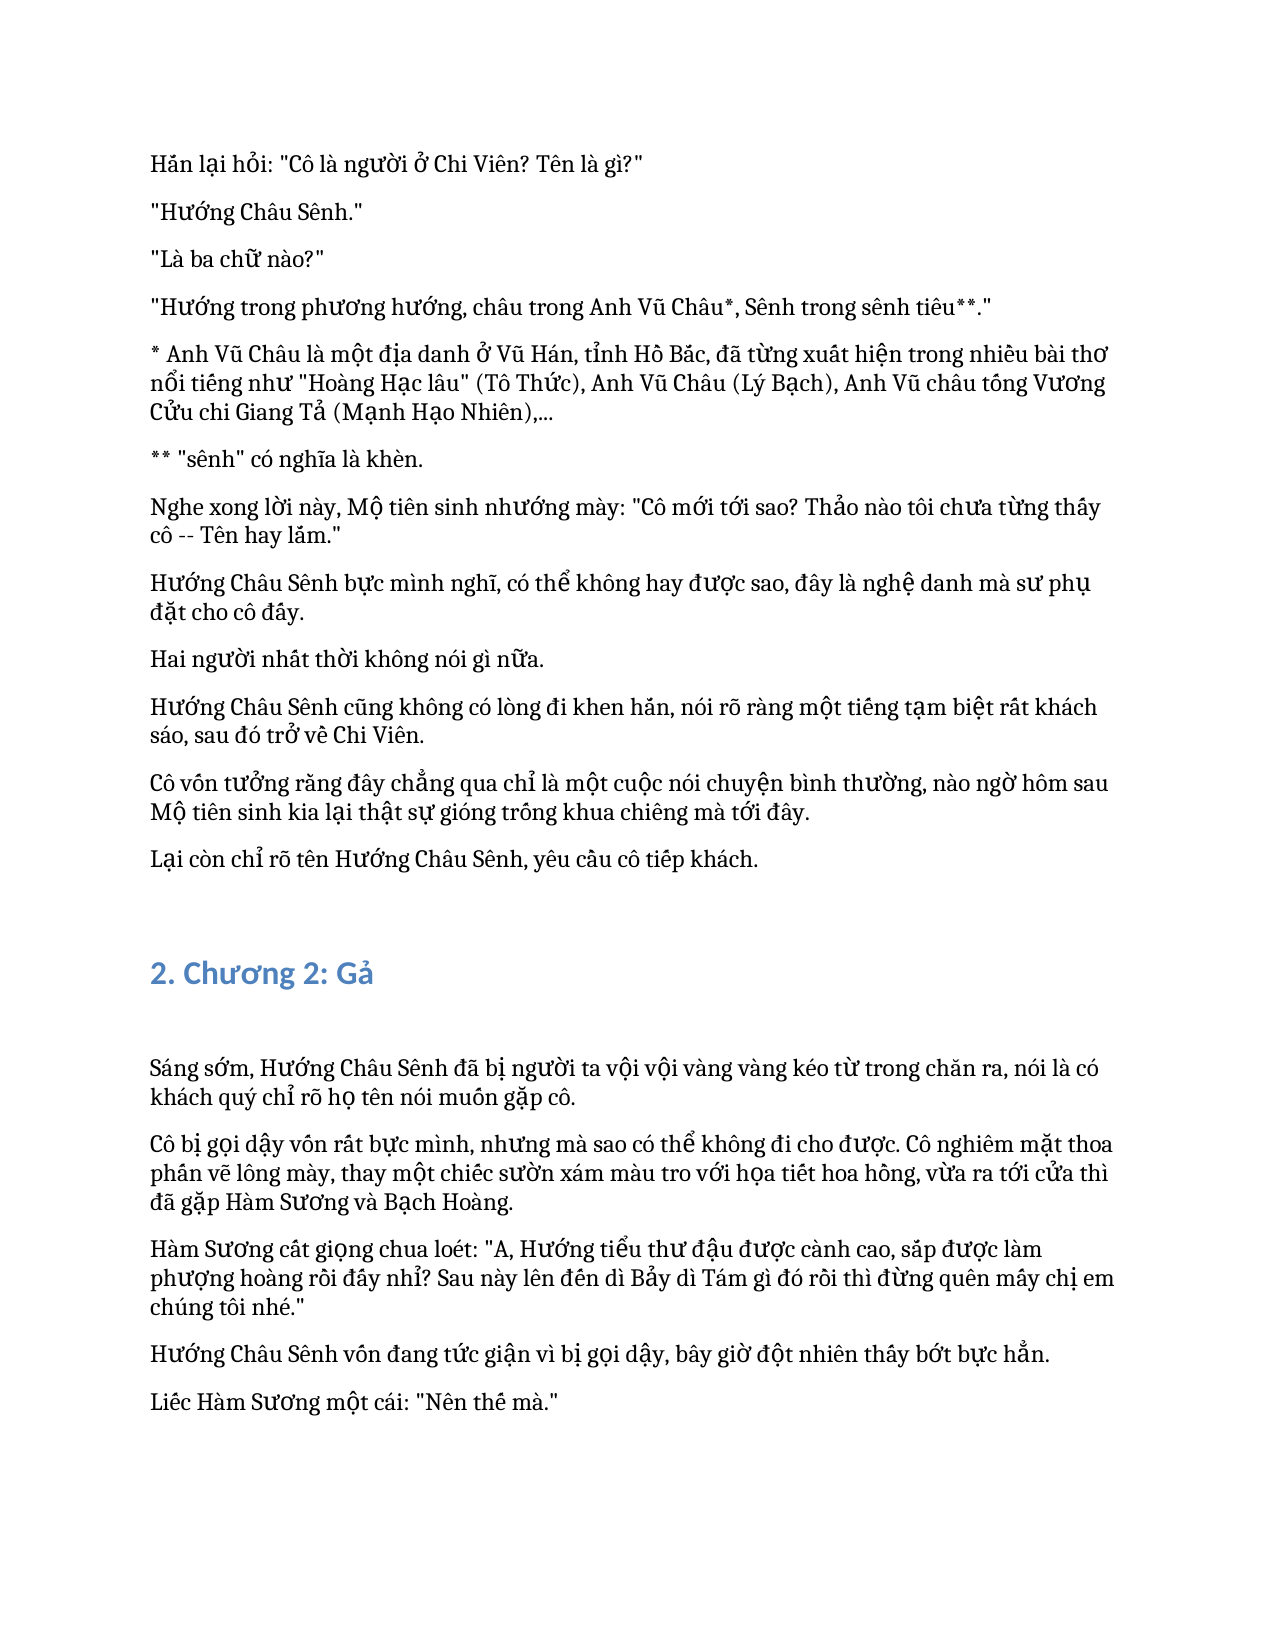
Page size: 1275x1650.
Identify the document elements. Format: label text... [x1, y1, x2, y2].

subtitle 2. Chương 2: Gả [150, 952, 1125, 993]
text Cô vốn tưởng rằng đây chẳng qua chỉ là một cuộc nói chuyện bình thường, nào ngờ hôm sau Mộ tiên sinh kia lại thật sự gióng trống khua chiêng mà tới đây. [150, 769, 1125, 826]
text Hàm Sương cất giọng chua loét: "A, Hướng tiểu thư đậu được cành cao, sắp được làm phượng hoàng rồi đấy nhỉ? Sau này lên đến dì Bảy dì Tám gì đó rồi thì đừng quên mấy chị em chúng tôi nhé." [150, 1235, 1125, 1322]
text Nghe xong lời này, Mộ tiên sinh nhướng mày: "Cô mới tới sao? Thảo nào tôi chưa từng thấy cô -- Tên hay lắm." [150, 492, 1125, 550]
text "Là ba chữ nào?" [150, 245, 1125, 274]
text Hướng Châu Sênh cũng không có lòng đi khen hắn, nói rõ ràng một tiếng tạm biệt rất khách sáo, sau đó trở về Chi Viên. [150, 692, 1125, 750]
text Liếc Hàm Sương một cái: "Nên thế mà." [150, 1388, 1125, 1417]
text Hướng Châu Sênh vốn đang tức giận vì bị gọi dậy, bây giờ đột nhiên thấy bớt bực hẳn. [150, 1340, 1125, 1369]
text ** "sênh" có nghĩa là khèn. [150, 445, 1125, 474]
text Cô bị gọi dậy vốn rất bực mình, nhưng mà sao có thể không đi cho được. Cô nghiêm mặt thoa phấn vẽ lông mày, thay một chiếc sườn xám màu tro với họa tiết hoa hồng, vừa ra tới cửa thì đã gặp Hàm Sương và Bạch Hoàng. [150, 1130, 1125, 1217]
text Hắn lại hỏi: "Cô là người ở Chi Viên? Tên là gì?" [150, 150, 1125, 179]
text "Hướng trong phương hướng, châu trong Anh Vũ Châu*, Sênh trong sênh tiêu**." [150, 292, 1125, 321]
text Lại còn chỉ rõ tên Hướng Châu Sênh, yêu cầu cô tiếp khách. [150, 845, 1125, 931]
text Hai người nhất thời không nói gì nữa. [150, 645, 1125, 674]
text Sáng sớm, Hướng Châu Sênh đã bị người ta vội vội vàng vàng kéo từ trong chăn ra, nói là có khách quý chỉ rõ họ tên nói muốn gặp cô. [150, 997, 1125, 1112]
text * Anh Vũ Châu là một địa danh ở Vũ Hán, tỉnh Hồ Bắc, đã từng xuất hiện trong nhiều bài thơ nổi tiếng như "Hoàng Hạc lâu" (Tô Thức), Anh Vũ Châu (Lý Bạch), Anh Vũ châu tống Vương Cửu chi Giang Tả (Mạnh Hạo Nhiên),... [150, 340, 1125, 426]
text "Hướng Châu Sênh." [150, 197, 1125, 226]
text Hướng Châu Sênh bực mình nghĩ, có thể không hay được sao, đây là nghệ danh mà sư phụ đặt cho cô đấy. [150, 569, 1125, 626]
